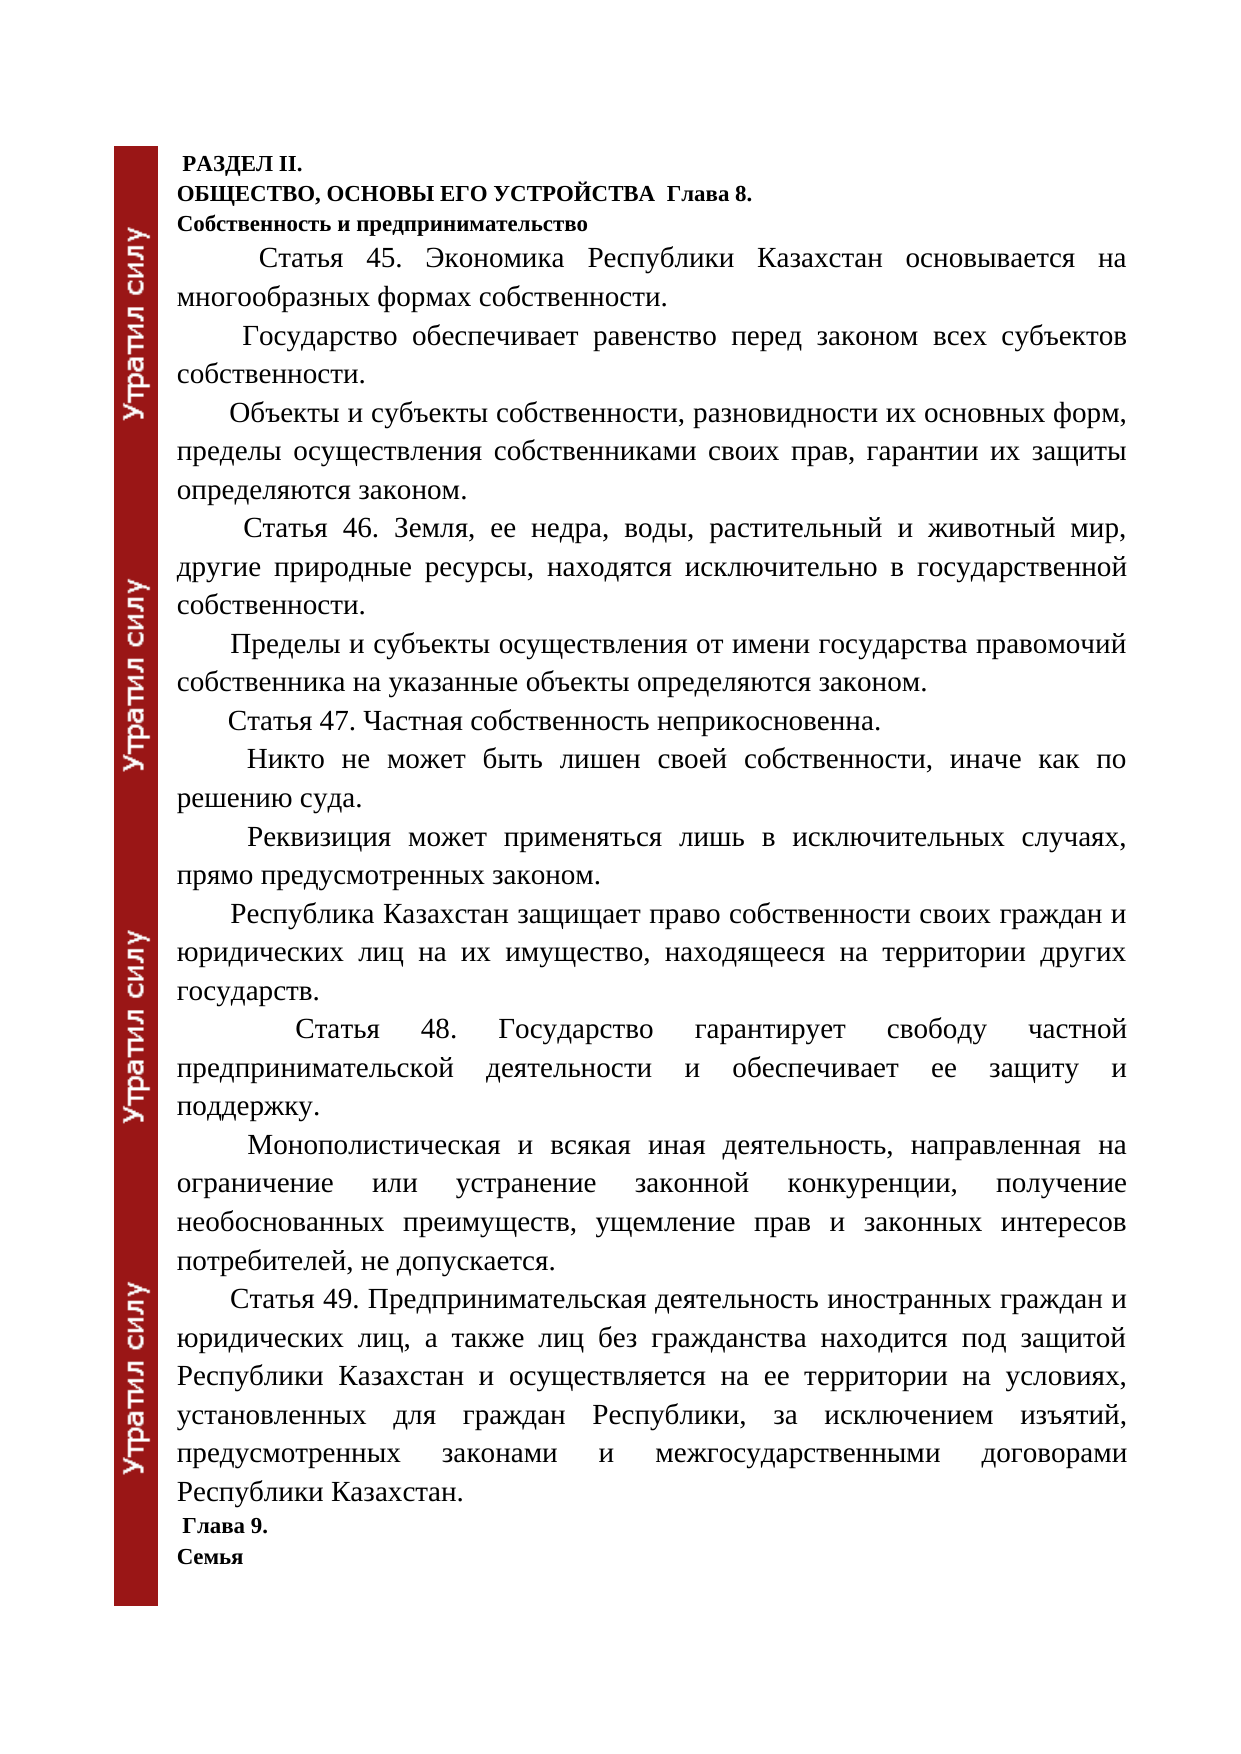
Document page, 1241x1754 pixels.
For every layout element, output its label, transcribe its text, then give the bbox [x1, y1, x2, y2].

picture [114, 1122, 158, 1127]
text Статья 49. Предпринимательская деятельность иностранных граждан и юридических лиц, а также лиц без гражданства находится под защитой Республики Казахстан и осуществляется на ее территории на условиях, установленных для граждан Республики, за исключением изъятий, предусмотренных законами и межгосударственными договорами Республики Казахстан. [112, 1281, 1128, 1507]
text Глава 9. Семья [112, 1512, 1128, 1569]
text Объекты и субъекты собственности, разновидности их основных форм, пределы осуществления собственниками своих прав, гарантии их защиты определяются законом. [112, 395, 1128, 505]
text Монополистическая и всякая иная деятельность, направленная на ограничение или устранение законной конкуренции, получение необоснованных преимуществ, ущемление прав и законных интересов потребителей, не допускается. [112, 1127, 1128, 1276]
picture [114, 1006, 158, 1011]
text Статья 45. Экономика Республики Казахстан основывается на многообразных формах собственности. [112, 241, 1128, 313]
picture [114, 737, 158, 742]
text Статья 47. Частная собственность неприкосновенна. [112, 703, 1128, 737]
text Государство обеспечивает равенство перед законом всех субъектов собственности. [112, 318, 1128, 390]
picture [114, 505, 158, 510]
picture [114, 390, 158, 395]
picture [114, 891, 158, 896]
picture [114, 1276, 158, 1281]
text Статья 48. Государство гарантирует свободу частной предпринимательской деятельности и обеспечивает ее защиту и поддержку. [112, 1011, 1128, 1122]
picture [114, 1507, 158, 1512]
text Статья 46. Земля, ее недра, воды, растительный и животный мир, другие природные ресурсы, находятся исключительно в государственной собственности. [112, 510, 1128, 621]
text Республика Казахстан защищает право собственности своих граждан и юридических лиц на их имущество, находящееся на территории других государств. [112, 896, 1128, 1006]
picture [114, 237, 158, 241]
picture [114, 313, 158, 318]
picture [114, 698, 158, 703]
picture [114, 621, 158, 626]
text РАЗДЕЛ II. ОБЩЕСТВО, ОСНОВЫ ЕГО УСТРОЙСТВА Глава 8. Собственность и предпринимательство [112, 150, 1128, 237]
picture [114, 1569, 158, 1606]
text Никто не может быть лишен своей собственности, иначе как по решению суда. [112, 742, 1128, 814]
picture [114, 814, 158, 819]
text Реквизиция может применяться лишь в исключительных случаях, прямо предусмотренных законом. [112, 819, 1128, 891]
text Пределы и субъекты осуществления от имени государства правомочий собственника на указанные объекты определяются законом. [112, 626, 1128, 698]
picture [114, 146, 158, 150]
